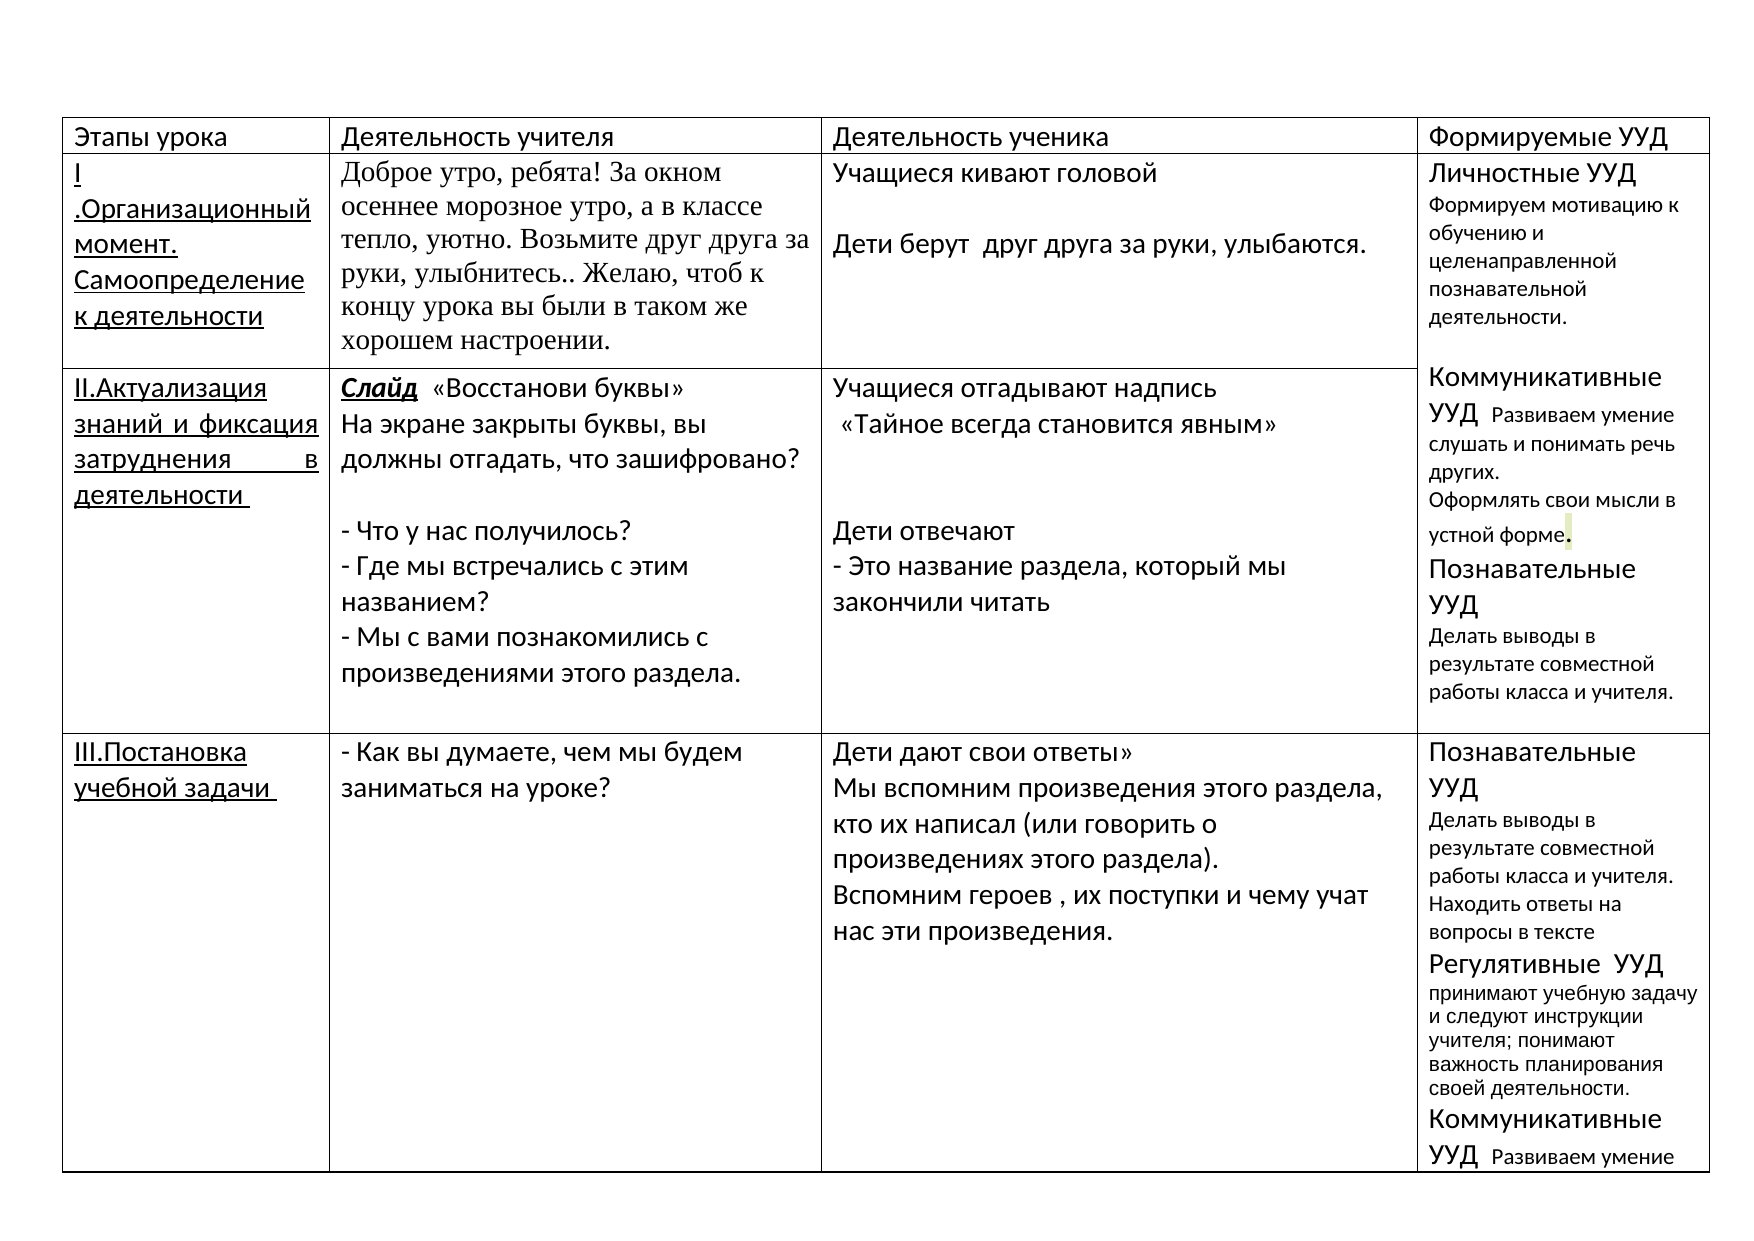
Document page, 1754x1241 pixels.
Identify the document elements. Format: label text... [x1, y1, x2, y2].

table_cell II.Актуализация знаний и фиксация затруднения в деятельности [63, 369, 329, 732]
table_cell Личностные УУД Формируем мотивацию к обучению и целенаправленной познавательной деятельности. Коммуникативные УУД Развиваем умение слушать и понимать речь других. Оформлять свои мысли в устной форме. Познавательные УУД Делать выводы в результате совместной работы класса и учителя. [1418, 154, 1709, 732]
table_header Этапы урока [63, 118, 329, 153]
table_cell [63, 734, 329, 1171]
table_cell Учащиеся отгадывают надпись «Тайное всегда становится явным» Дети отвечают - Это название раздела, который мы закончили читать [822, 369, 1417, 732]
table_cell Доброе утро, ребята! За окном осеннее морозное утро, а в классе тепло, уютно. Возьмите друг друга за руки, улыбнитесь.. Желаю, чтоб к концу урока вы были в таком же хорошем настроении. [330, 154, 821, 368]
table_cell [330, 734, 821, 1171]
table_header Деятельность ученика [822, 118, 1417, 153]
table_cell Слайд «Восстанови буквы» На экране закрыты буквы, вы должны отгадать, что зашифровано? - Что у нас получилось? - Где мы встречались с этим названием? - Мы с вами познакомились с произведениями этого раздела. [330, 369, 821, 732]
table_header Деятельность учителя [330, 118, 821, 153]
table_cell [1418, 734, 1709, 1171]
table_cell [822, 734, 1417, 1171]
table_header Формируемые УУД [1418, 118, 1709, 153]
table_cell I.Организационный момент. Самоопределение к деятельности [63, 154, 329, 368]
table_cell Учащиеся кивают головой Дети берут друг друга за руки, улыбаются. [822, 154, 1417, 368]
